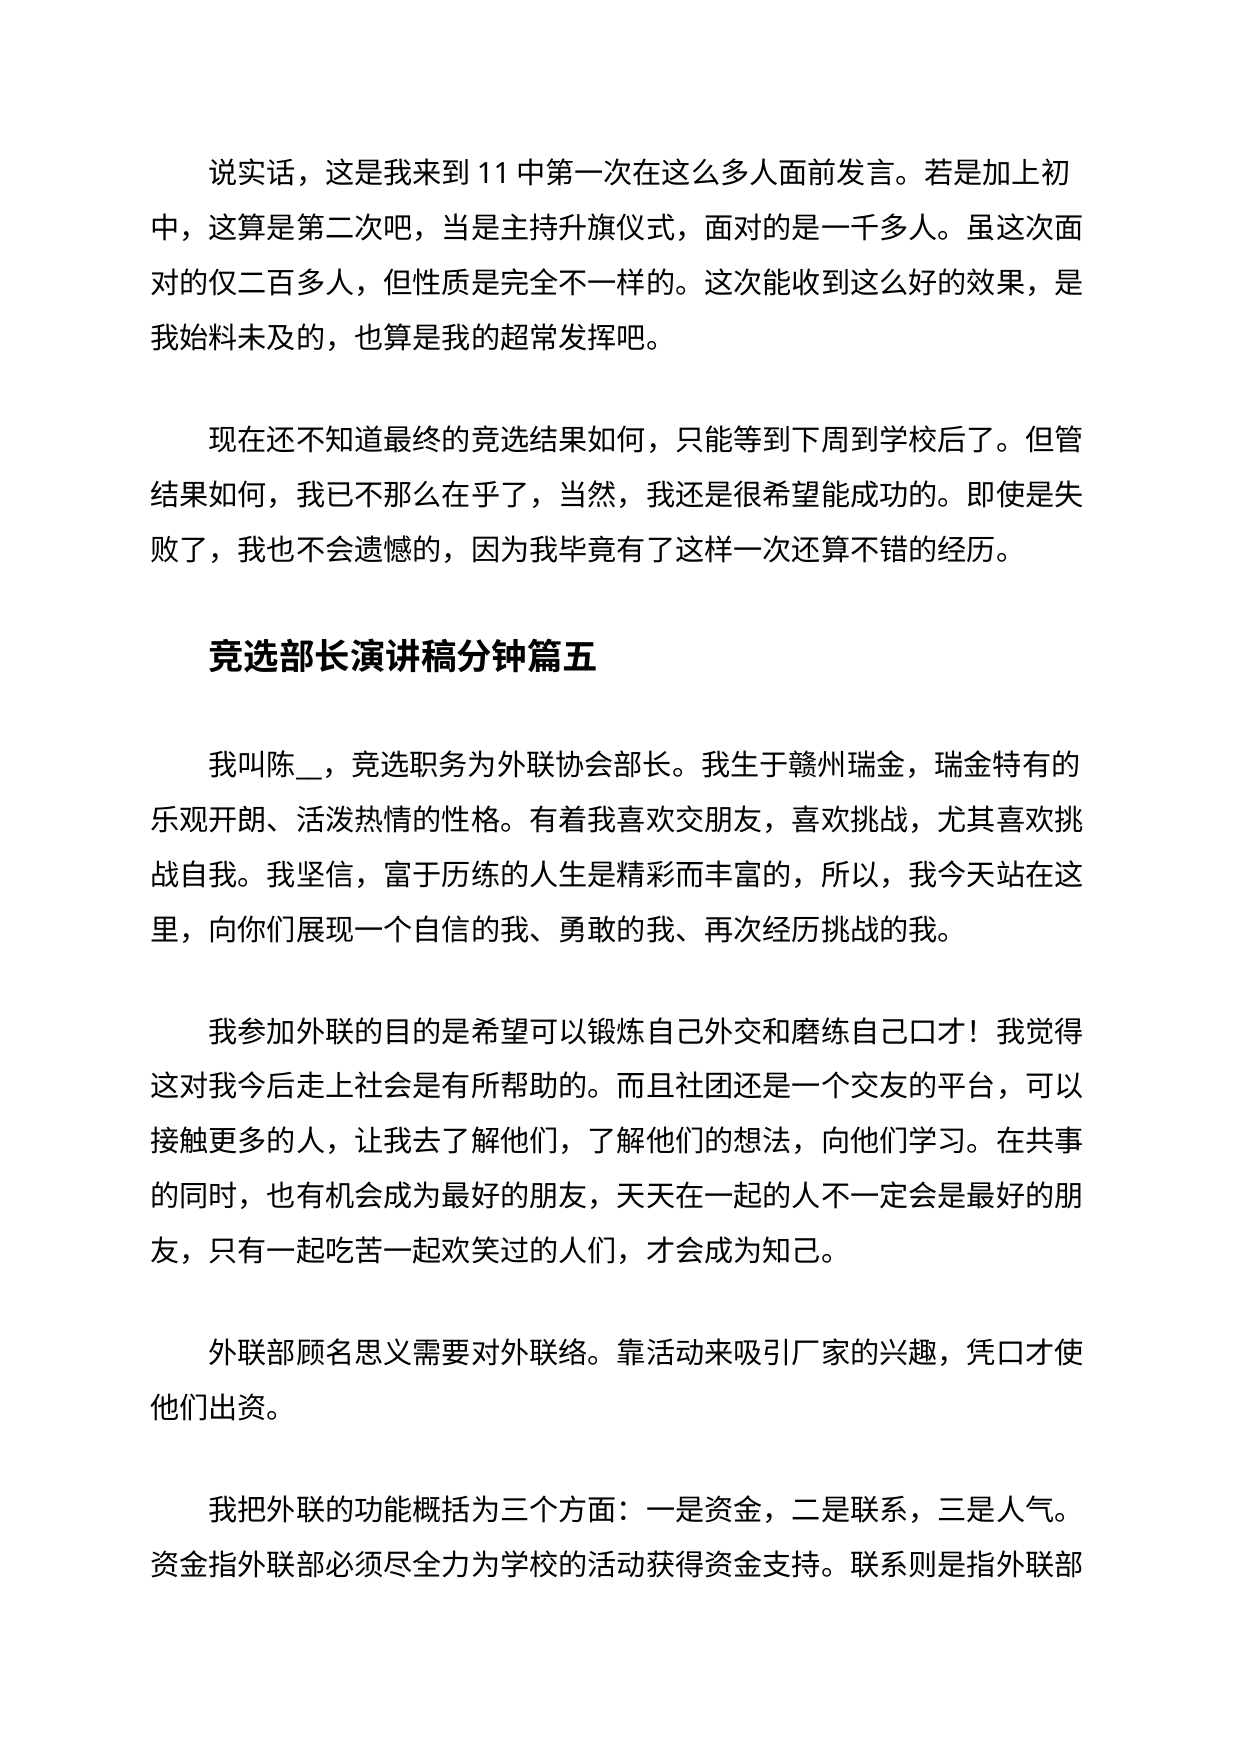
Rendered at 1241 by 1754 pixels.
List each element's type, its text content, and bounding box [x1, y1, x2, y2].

text 我参加外联的目的是希望可以锻炼自己外交和磨练自己口才！我觉得这对我今后走上社会是有所帮助的。而且社团还是一个交友的平台，可以接触更多的人，让我去了解他们，了解他们的想法，向他们学习。在共事的同时，也有机会成为最好的朋友，天天在一起的人不一定会是最好的朋友，只有一起吃苦一起欢笑过的人们，才会成为知己。 [150, 1008, 1090, 1270]
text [150, 1486, 1090, 1583]
text 外联部顾名思义需要对外联络。靠活动来吸引厂家的兴趣，凭口才使他们出资。 [150, 1329, 1090, 1427]
text 说实话，这是我来到11中第一次在这么多人面前发言。若是加上初中，这算是第二次吧，当是主持升旗仪式，面对的是一千多人。虽这次面对的仅二百多人，但性质是完全不一样的。这次能收到这么好的效果，是我始料未及的，也算是我的超常发挥吧。 [150, 150, 1090, 357]
text 我叫陈__，竞选职务为外联协会部长。我生于赣州瑞金，瑞金特有的乐观开朗、活泼热情的性格。有着我喜欢交朋友，喜欢挑战，尤其喜欢挑战自我。我坚信，富于历练的人生是精彩而丰富的，所以，我今天站在这里，向你们展现一个自信的我、勇敢的我、再次经历挑战的我。 [150, 742, 1090, 949]
text 竞选部长演讲稿分钟篇五 [150, 628, 1090, 679]
text 现在还不知道最终的竞选结果如何，只能等到下周到学校后了。但管结果如何，我已不那么在乎了，当然，我还是很希望能成功的。即使是失败了，我也不会遗憾的，因为我毕竟有了这样一次还算不错的经历。 [150, 417, 1090, 569]
